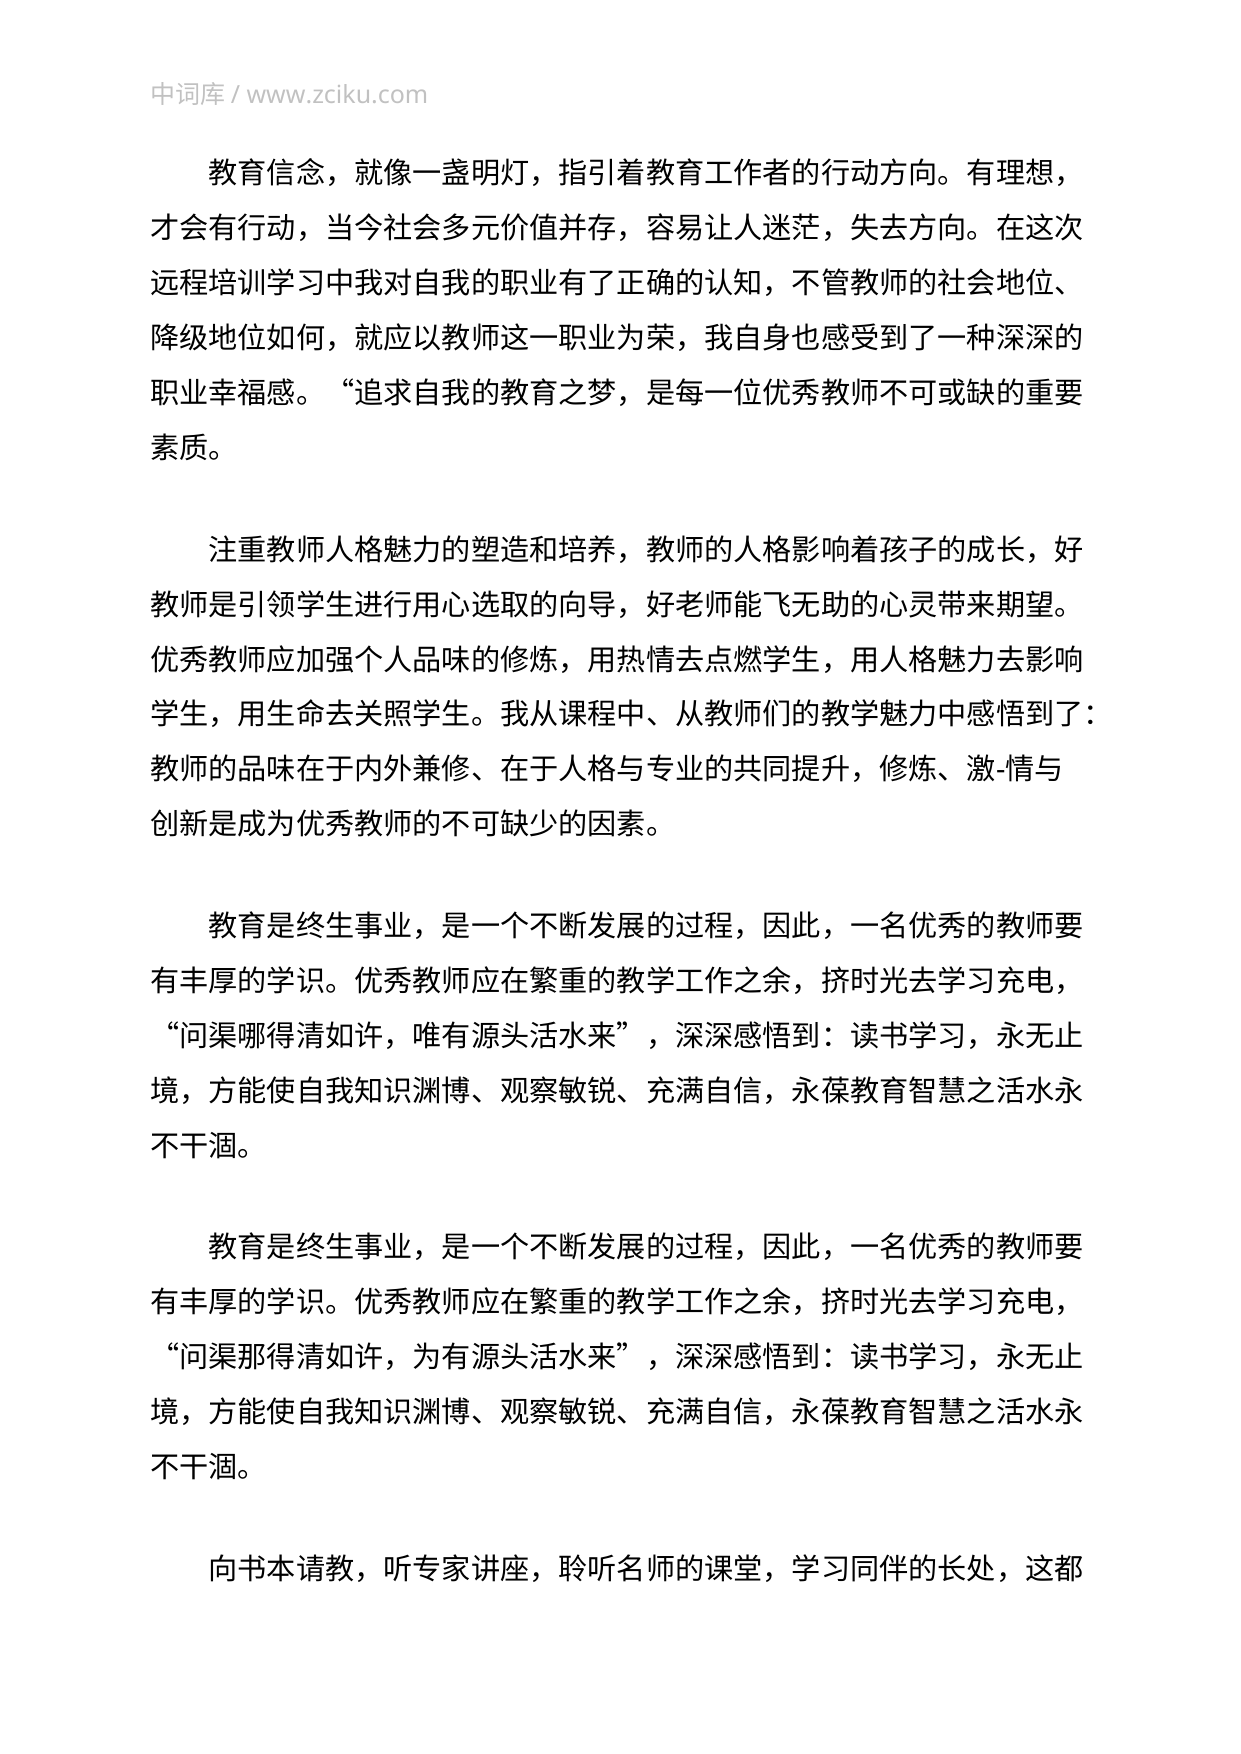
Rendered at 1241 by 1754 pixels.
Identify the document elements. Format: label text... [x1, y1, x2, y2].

text 教育是终生事业，是一个不断发展的过程，因此，一名优秀的教师要有丰厚的学识。优秀教师应在繁重的教学工作之余，挤时光去学习充电，“问渠那得清如许，为有源头活水来”，深深感悟到：读书学习，永无止境，方能使自我知识渊博、观察敏锐、充满自信，永葆教育智慧之活水永不干涸。 [150, 1224, 1090, 1486]
text 注重教师人格魅力的塑造和培养，教师的人格影响着孩子的成长，好教师是引领学生进行用心选取的向导，好老师能飞无助的心灵带来期望。优秀教师应加强个人品味的修炼，用热情去点燃学生，用人格魅力去影响学生，用生命去关照学生。我从课程中、从教师们的教学魅力中感悟到了：教师的品味在于内外兼修、在于人格与专业的共同提升，修炼、激-情与创新是成为优秀教师的不可缺少的因素。 [150, 526, 1090, 843]
text 教育信念，就像一盏明灯，指引着教育工作者的行动方向。有理想，才会有行动，当今社会多元价值并存，容易让人迷茫，失去方向。在这次远程培训学习中我对自我的职业有了正确的认知，不管教师的社会地位、降级地位如何，就应以教师这一职业为荣，我自身也感受到了一种深深的职业幸福感。“追求自我的教育之梦，是每一位优秀教师不可或缺的重要素质。 [150, 150, 1090, 467]
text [150, 1545, 1090, 1588]
text 教育是终生事业，是一个不断发展的过程，因此，一名优秀的教师要有丰厚的学识。优秀教师应在繁重的教学工作之余，挤时光去学习充电，“问渠哪得清如许，唯有源头活水来”，深深感悟到：读书学习，永无止境，方能使自我知识渊博、观察敏锐、充满自信，永葆教育智慧之活水永不干涸。 [150, 903, 1090, 1164]
